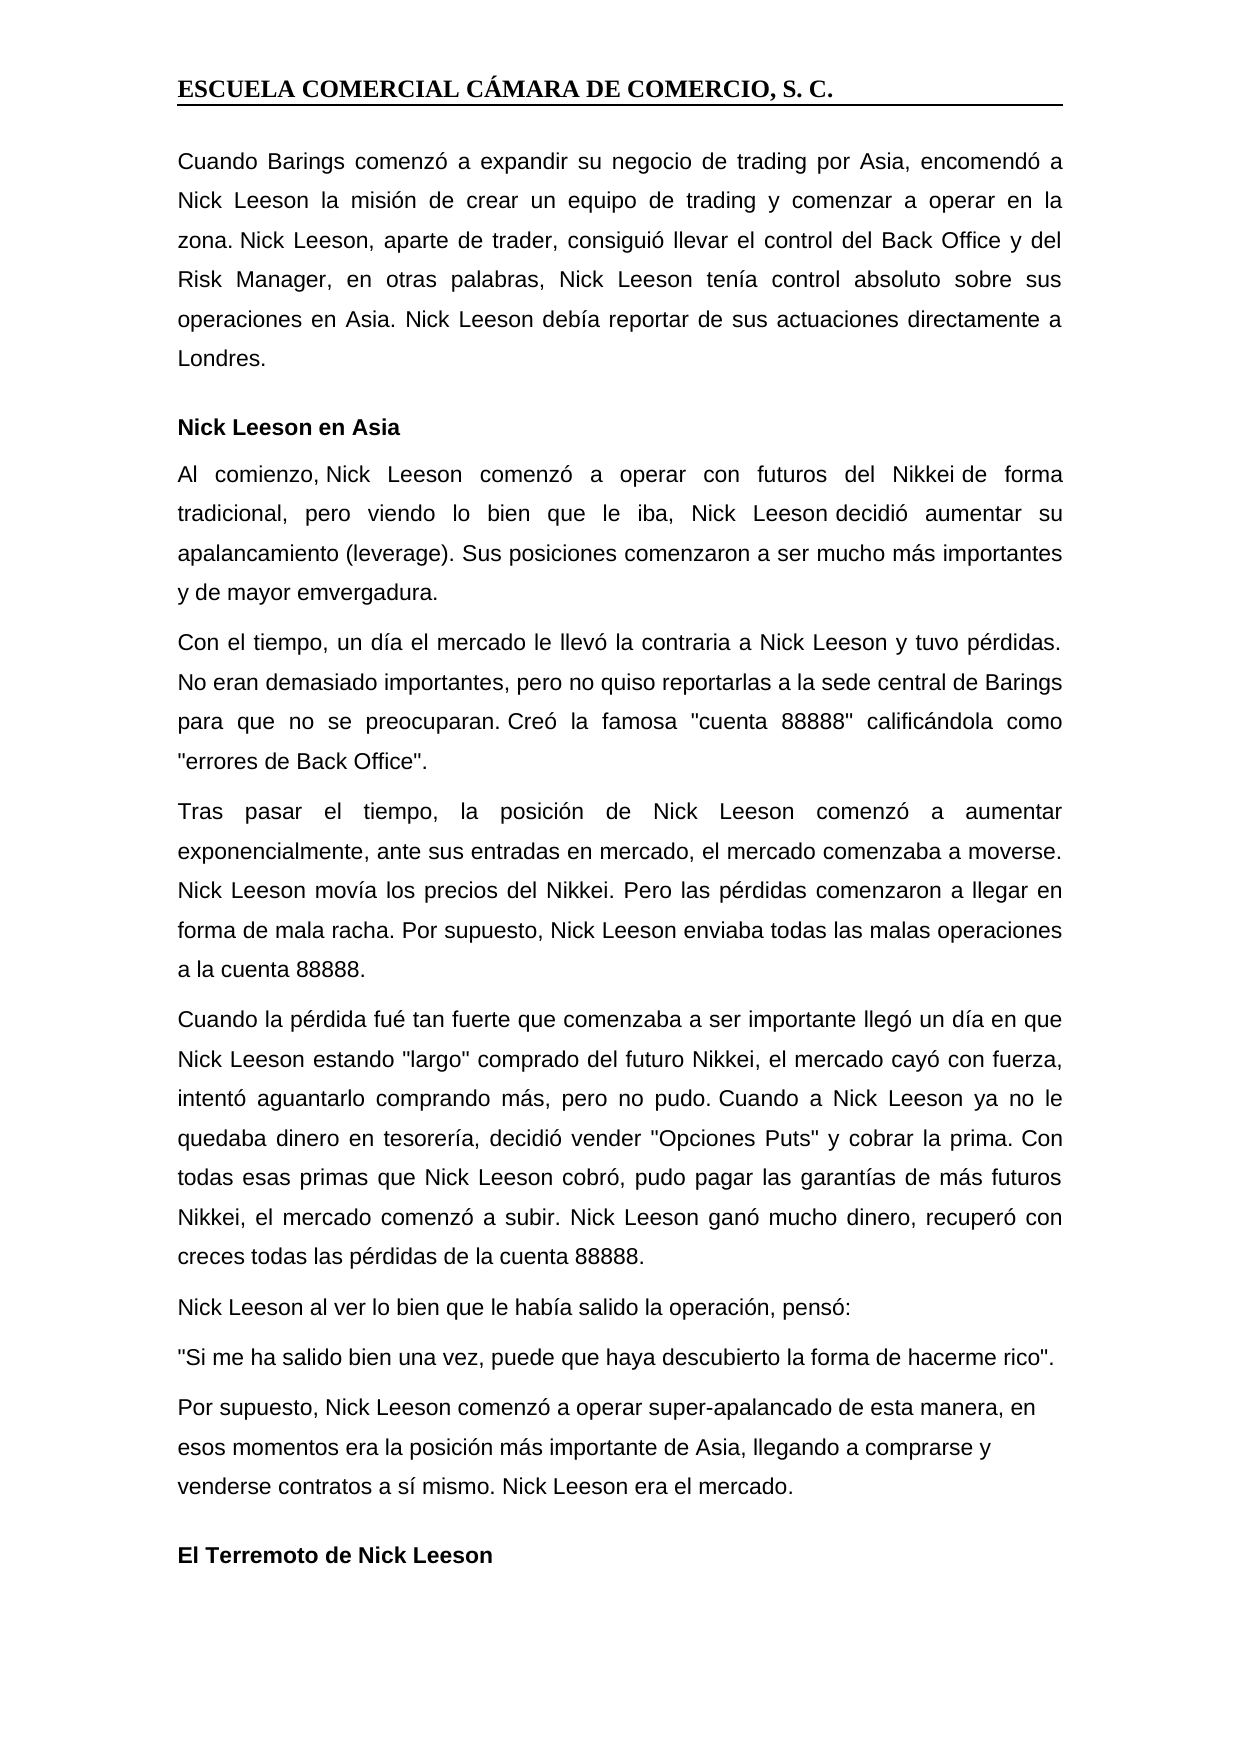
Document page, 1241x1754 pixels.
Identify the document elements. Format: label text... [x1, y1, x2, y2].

text Al comienzo, Nick Leeson comenzó a operar con futuros del Nikkei de forma tradicional, pero viendo lo bien que le iba, Nick Leeson decidió aumentar su apalancamiento (leverage). Sus posiciones comenzaron a ser mucho más importantes y de mayor emvergadura. [177, 461, 1063, 605]
text Nick Leeson al ver lo bien que le había salido la operación, pensó: [177, 1293, 1063, 1320]
text Nick Leeson en Asia [177, 414, 1063, 440]
text El Terremoto de Nick Leeson [177, 1542, 1063, 1568]
text Tras pasar el tiempo, la posición de Nick Leeson comenzó a aumentar exponencialmente, ante sus entradas en mercado, el mercado comenzaba a moverse. Nick Leeson movía los precios del Nikkei. Pero las pérdidas comenzaron a llegar en forma de mala racha. Por supuesto, Nick Leeson enviaba todas las malas operaciones a la cuenta 88888. [177, 798, 1063, 982]
text Cuando la pérdida fué tan fuerte que comenzaba a ser importante llegó un día en que Nick Leeson estando "largo" comprado del futuro Nikkei, el mercado cayó con fuerza, intentó aguantarlo comprando más, pero no pudo. Cuando a Nick Leeson ya no le quedaba dinero en tesorería, decidió vender "Opciones Puts" y cobrar la prima. Con todas esas primas que Nick Leeson cobró, pudo pagar las garantías de más futuros Nikkei, el mercado comenzó a subir. Nick Leeson ganó mucho dinero, recuperó con creces todas las pérdidas de la cuenta 88888. [177, 1006, 1063, 1269]
text Con el tiempo, un día el mercado le llevó la contraria a Nick Leeson y tuvo pérdidas. No eran demasiado importantes, pero no quiso reportarlas a la sede central de Barings para que no se preocuparan. Creó la famosa "cuenta 88888" calificándola como "errores de Back Office". [177, 629, 1063, 774]
text Por supuesto, Nick Leeson comenzó a operar super-apalancado de esta manera, en esos momentos era la posición más importante de Asia, llegando a comprarse y venderse contratos a sí mismo. Nick Leeson era el mercado. [177, 1394, 1063, 1499]
text "Si me ha salido bien una vez, puede que haya descubierto la forma de hacerme rico". [177, 1344, 1063, 1370]
text Cuando Barings comenzó a expandir su negocio de trading por Asia, encomendó a Nick Leeson la misión de crear un equipo de trading y comenzar a operar en la zona. Nick Leeson, aparte de trader, consiguió llevar el control del Back Office y del Risk Manager, en otras palabras, Nick Leeson tenía control absoluto sobre sus operaciones en Asia. Nick Leeson debía reportar de sus actuaciones directamente a Londres. [177, 148, 1063, 371]
